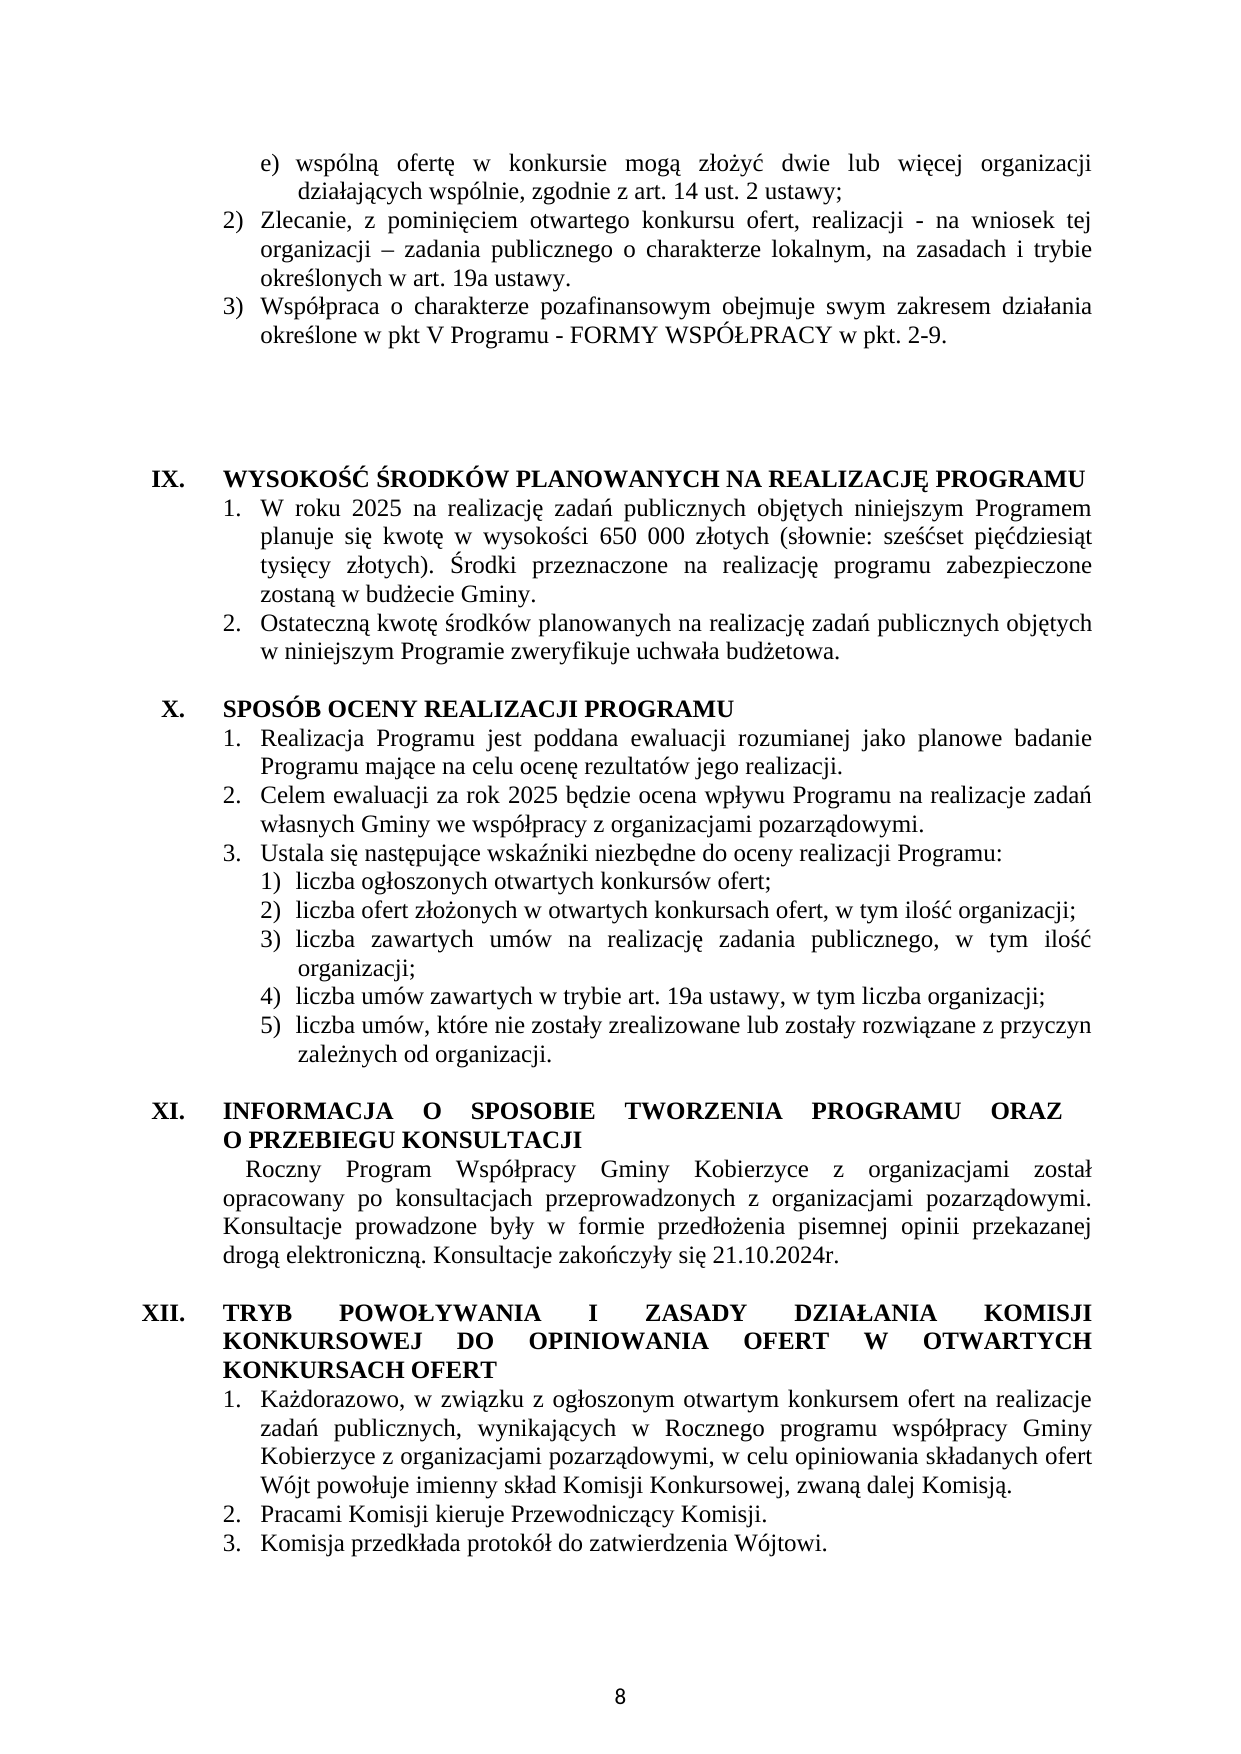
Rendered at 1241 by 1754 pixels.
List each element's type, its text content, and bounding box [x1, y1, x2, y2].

list liczba ogłoszonych otwartych konkursów ofert; [260, 866, 1093, 895]
list Celem ewaluacji za rok 2025 będzie ocena wpływu Programu na realizacje zadań własnych Gminy we współpracy z organizacjami pozarządowymi. [223, 780, 1093, 838]
list liczba umów zawartych w trybie art. 19a ustawy, w tym liczba organizacji; [260, 981, 1093, 1010]
list Każdorazowo, w związku z ogłoszonym otwartym konkursem ofert na realizacje zadań publicznych, wynikających w Rocznego programu współpracy Gminy Kobierzyce z organizacjami pozarządowymi, w celu opiniowania składanych ofert Wójt powołuje imienny skład Komisji Konkursowej, zwaną dalej Komisją. [223, 1384, 1093, 1499]
list Współpraca o charakterze pozafinansowym obejmuje swym zakresem działania określone w pkt V Programu - FORMY WSPÓŁPRACY w pkt. 2-9. [223, 291, 1093, 349]
list Realizacja Programu jest poddana ewaluacji rozumianej jako planowe badanie Programu mające na celu ocenę rezultatów jego realizacji. [223, 723, 1093, 780]
text Roczny Program Współpracy Gminy Kobierzyce z organizacjami został opracowany po konsultacjach przeprowadzonych z organizacjami pozarządowymi. Konsultacje prowadzone były w formie przedłożenia pisemnej opinii przekazanej drogą elektroniczną. Konsultacje zakończyły się 21.10.2024r. [223, 1154, 1093, 1269]
list Komisja przedkłada protokół do zatwierdzenia Wójtowi. [223, 1528, 1093, 1556]
list liczba zawartych umów na realizację zadania publicznego, w tym ilość organizacji; [260, 924, 1093, 981]
list liczba ofert złożonych w otwartych konkursach ofert, w tym ilość organizacji; [260, 895, 1093, 924]
list Ostateczną kwotę środków planowanych na realizację zadań publicznych objętych w niniejszym Programie zweryfikuje uchwała budżetowa. [223, 608, 1093, 665]
list WYSOKOŚĆ ŚRODKÓW PLANOWANYCH NA REALIZACJĘ PROGRAMU [185, 464, 1093, 493]
list W roku 2025 na realizację zadań publicznych objętych niniejszym Programem planuje się kwotę w wysokości 650 000 złotych (słownie: sześćset pięćdziesiąt tysięcy złotych). Środki przeznaczone na realizację programu zabezpieczone zostaną w budżecie Gminy. [223, 493, 1093, 608]
list INFORMACJA O SPOSOBIE TWORZENIA PROGRAMU ORAZ O PRZEBIEGU KONSULTACJI [185, 1096, 1093, 1154]
list Pracami Komisji kieruje Przewodniczący Komisji. [223, 1499, 1093, 1528]
list liczba umów, które nie zostały zrealizowane lub zostały rozwiązane z przyczyn zależnych od organizacji. [260, 1010, 1093, 1068]
list Ustala się następujące wskaźniki niezbędne do oceny realizacji Programu: [223, 838, 1093, 866]
list wspólną ofertę w konkursie mogą złożyć dwie lub więcej organizacji działających wspólnie, zgodnie z art. 14 ust. 2 ustawy; [260, 148, 1093, 205]
list SPOSÓB OCENY REALIZACJI PROGRAMU [185, 694, 1093, 723]
list Zlecanie, z pominięciem otwartego konkursu ofert, realizacji - na wniosek tej organizacji – zadania publicznego o charakterze lokalnym, na zasadach i trybie określonych w art. 19a ustawy. [223, 205, 1093, 291]
list TRYB POWOŁYWANIA I ZASADY DZIAŁANIA KOMISJI KONKURSOWEJ DO OPINIOWANIA OFERT W OTWARTYCH KONKURSACH OFERT [185, 1298, 1093, 1384]
